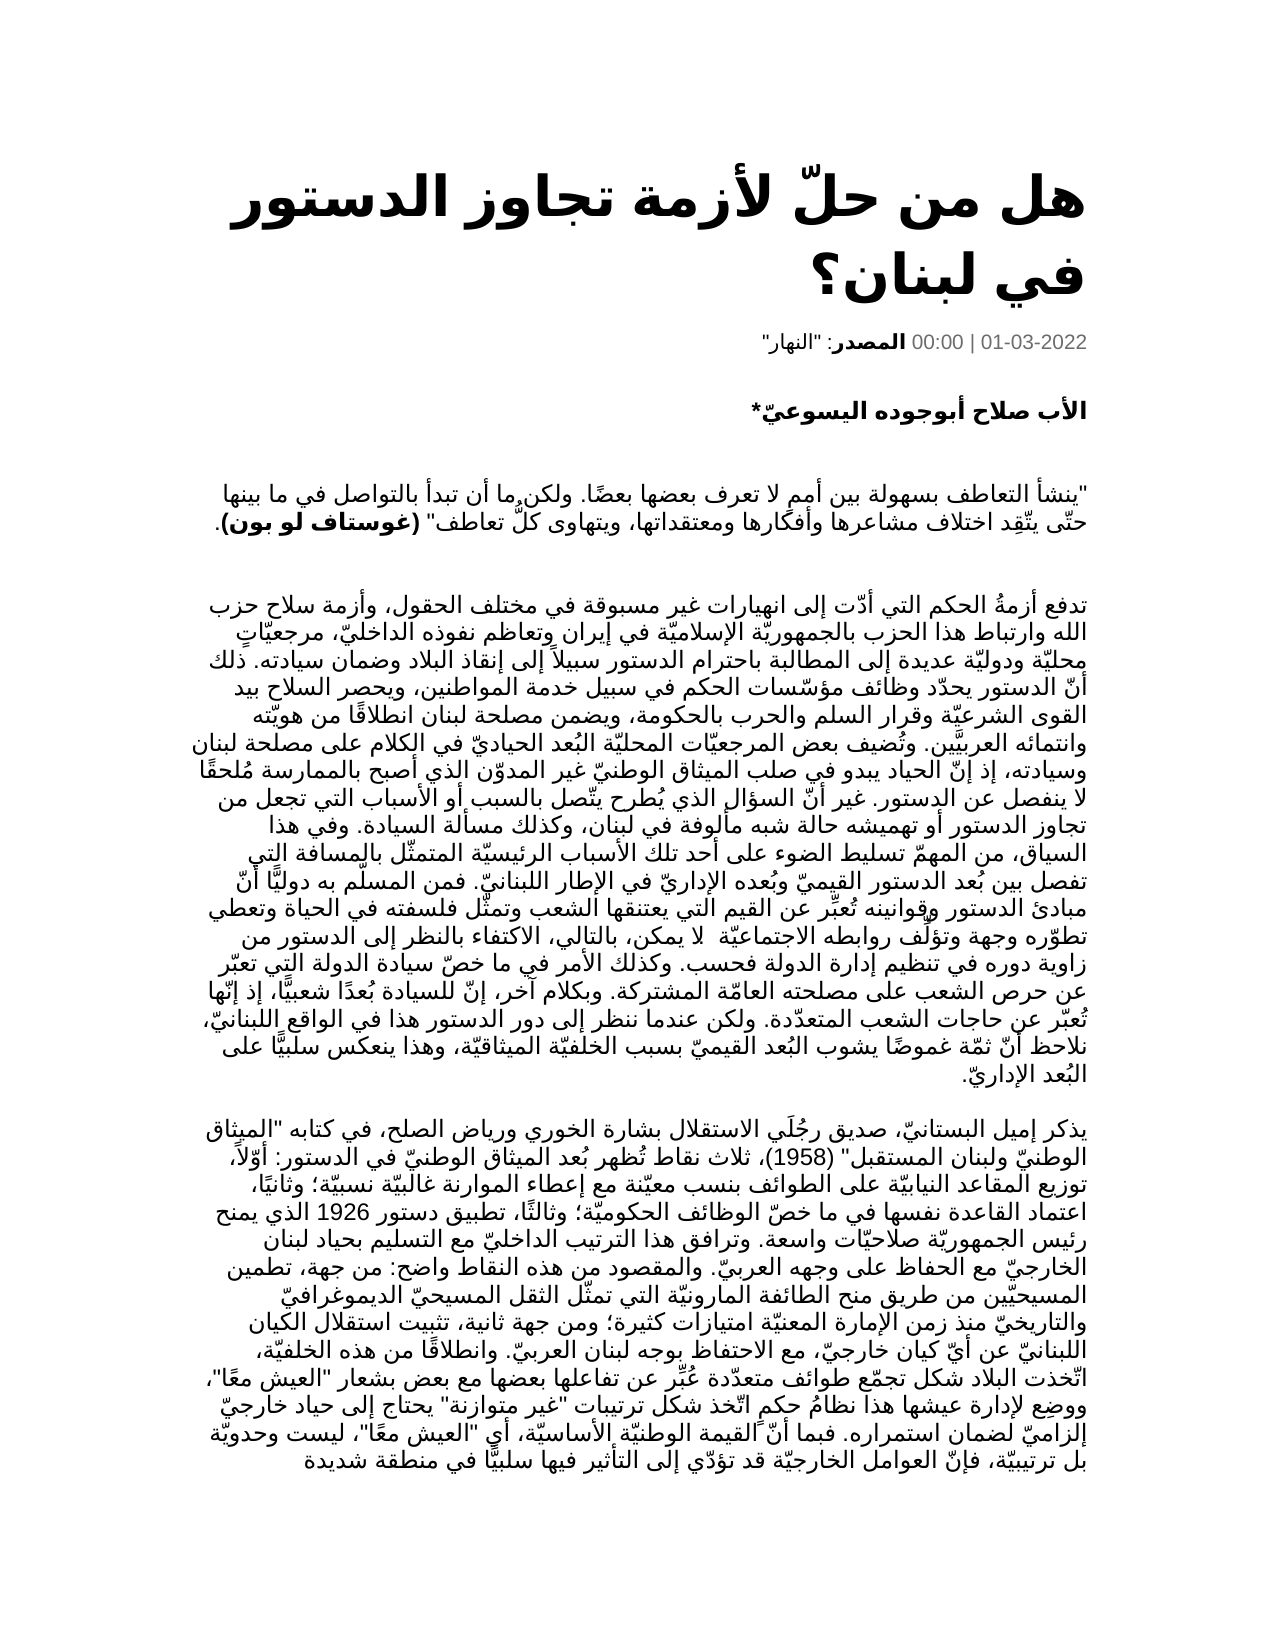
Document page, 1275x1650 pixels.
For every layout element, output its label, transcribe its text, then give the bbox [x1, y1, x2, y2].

text الأب صلاح أبوجوده اليسوعيّ* [187, 397, 1087, 425]
text هل من حلّ لأزمة تجاوز الدستور في لبنان؟ [187, 150, 1087, 306]
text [187, 425, 1087, 1474]
text 01-03-2022 | 00:00 المصدر: "النهار" [187, 330, 1087, 354]
